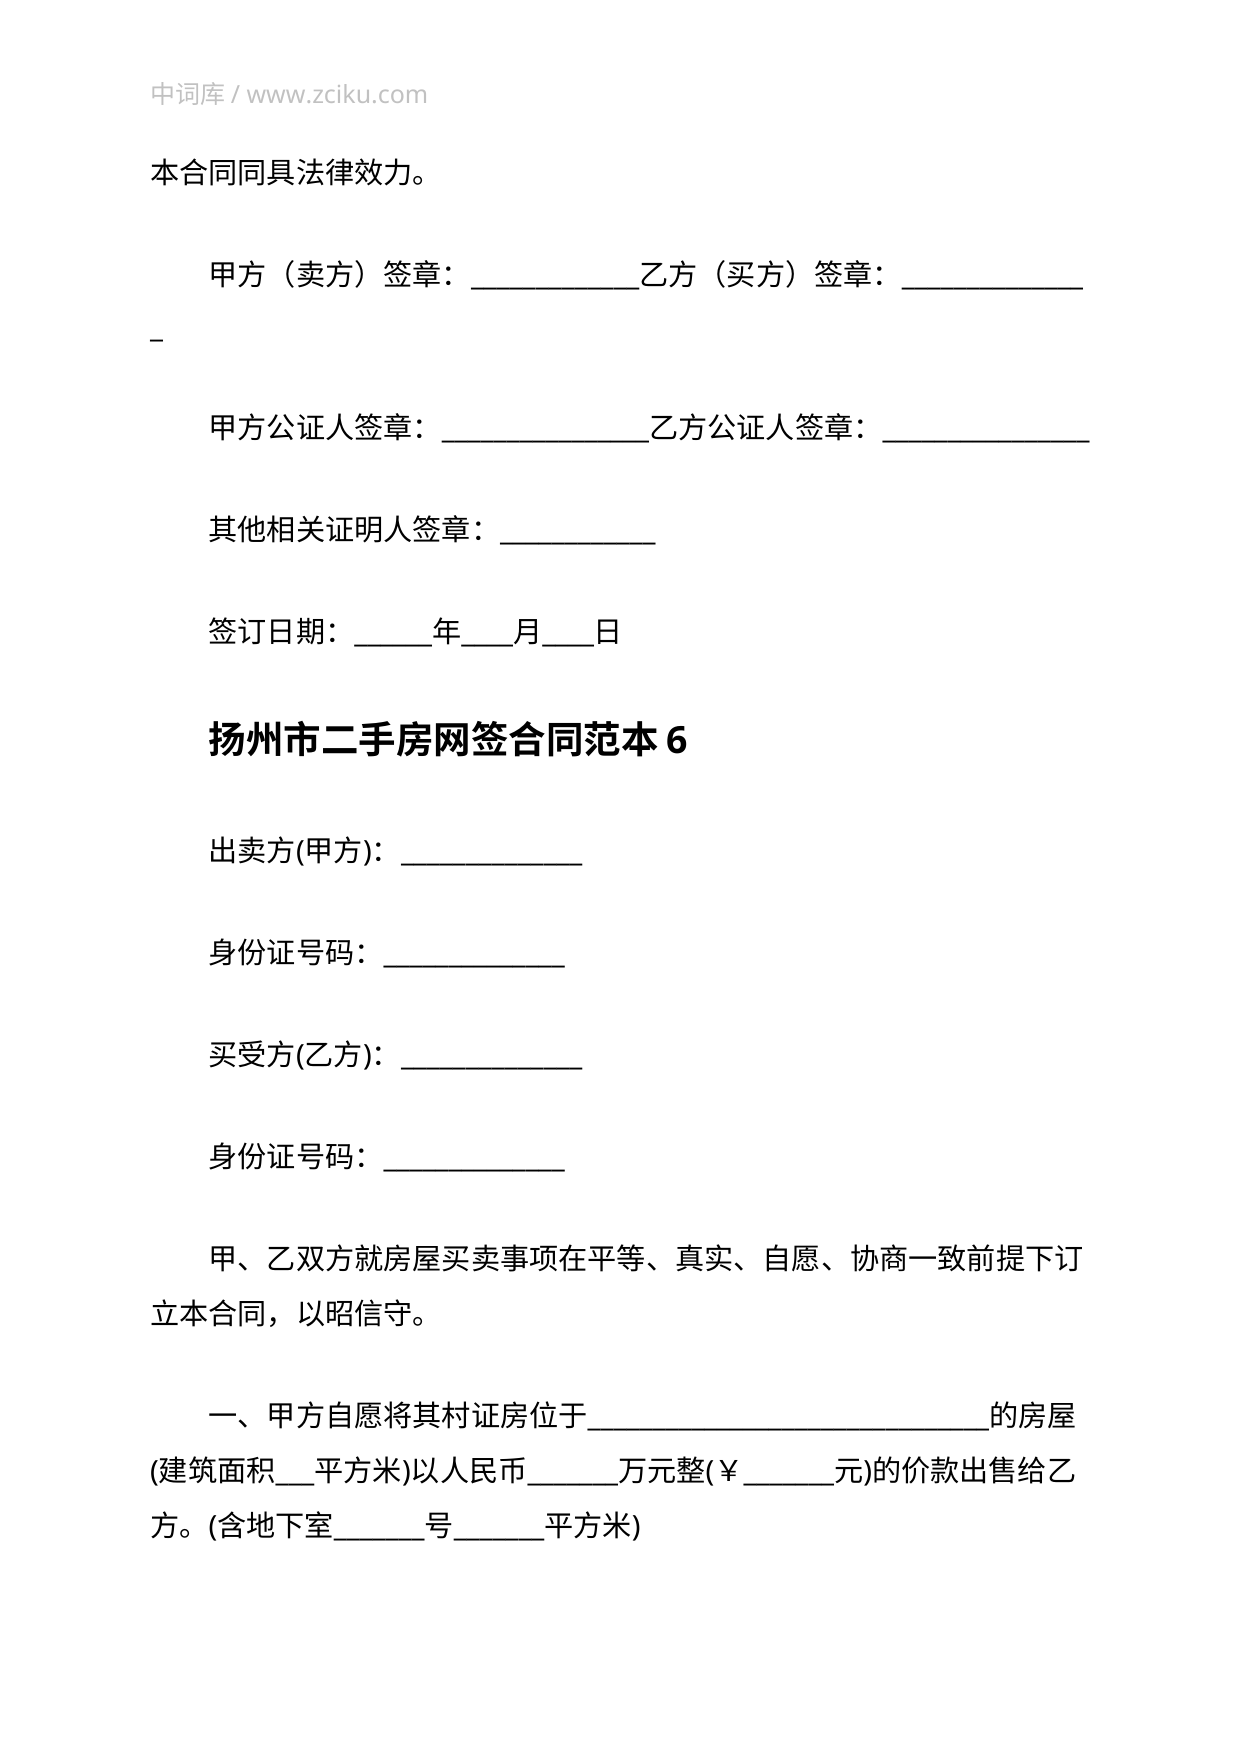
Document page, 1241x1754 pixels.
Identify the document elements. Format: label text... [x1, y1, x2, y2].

text 其他相关证明人签章：____________ [150, 506, 1090, 549]
text 买受方(乙方)：______________ [150, 1032, 1090, 1074]
text 身份证号码：______________ [150, 930, 1090, 972]
text 身份证号码：______________ [150, 1134, 1090, 1176]
text 甲方（卖方）签章：_____________乙方（买方）签章：_______________ [150, 252, 1090, 346]
text 扬州市二手房网签合同范本6 [150, 710, 1090, 765]
text 出卖方(甲方)：______________ [150, 828, 1090, 870]
text 签订日期：______年____月____日 [150, 608, 1090, 651]
text 一、甲方自愿将其村证房位于_______________________________的房屋(建筑面积___平方米)以人民币_______万元整(￥_______元)的价款出售给乙方。(含地下室_______号_______平方米) [150, 1393, 1090, 1545]
text 甲方公证人签章：________________乙方公证人签章：________________ [150, 404, 1090, 447]
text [150, 150, 1090, 192]
text 甲、乙双方就房屋买卖事项在平等、真实、自愿、协商一致前提下订立本合同，以昭信守。 [150, 1236, 1090, 1333]
